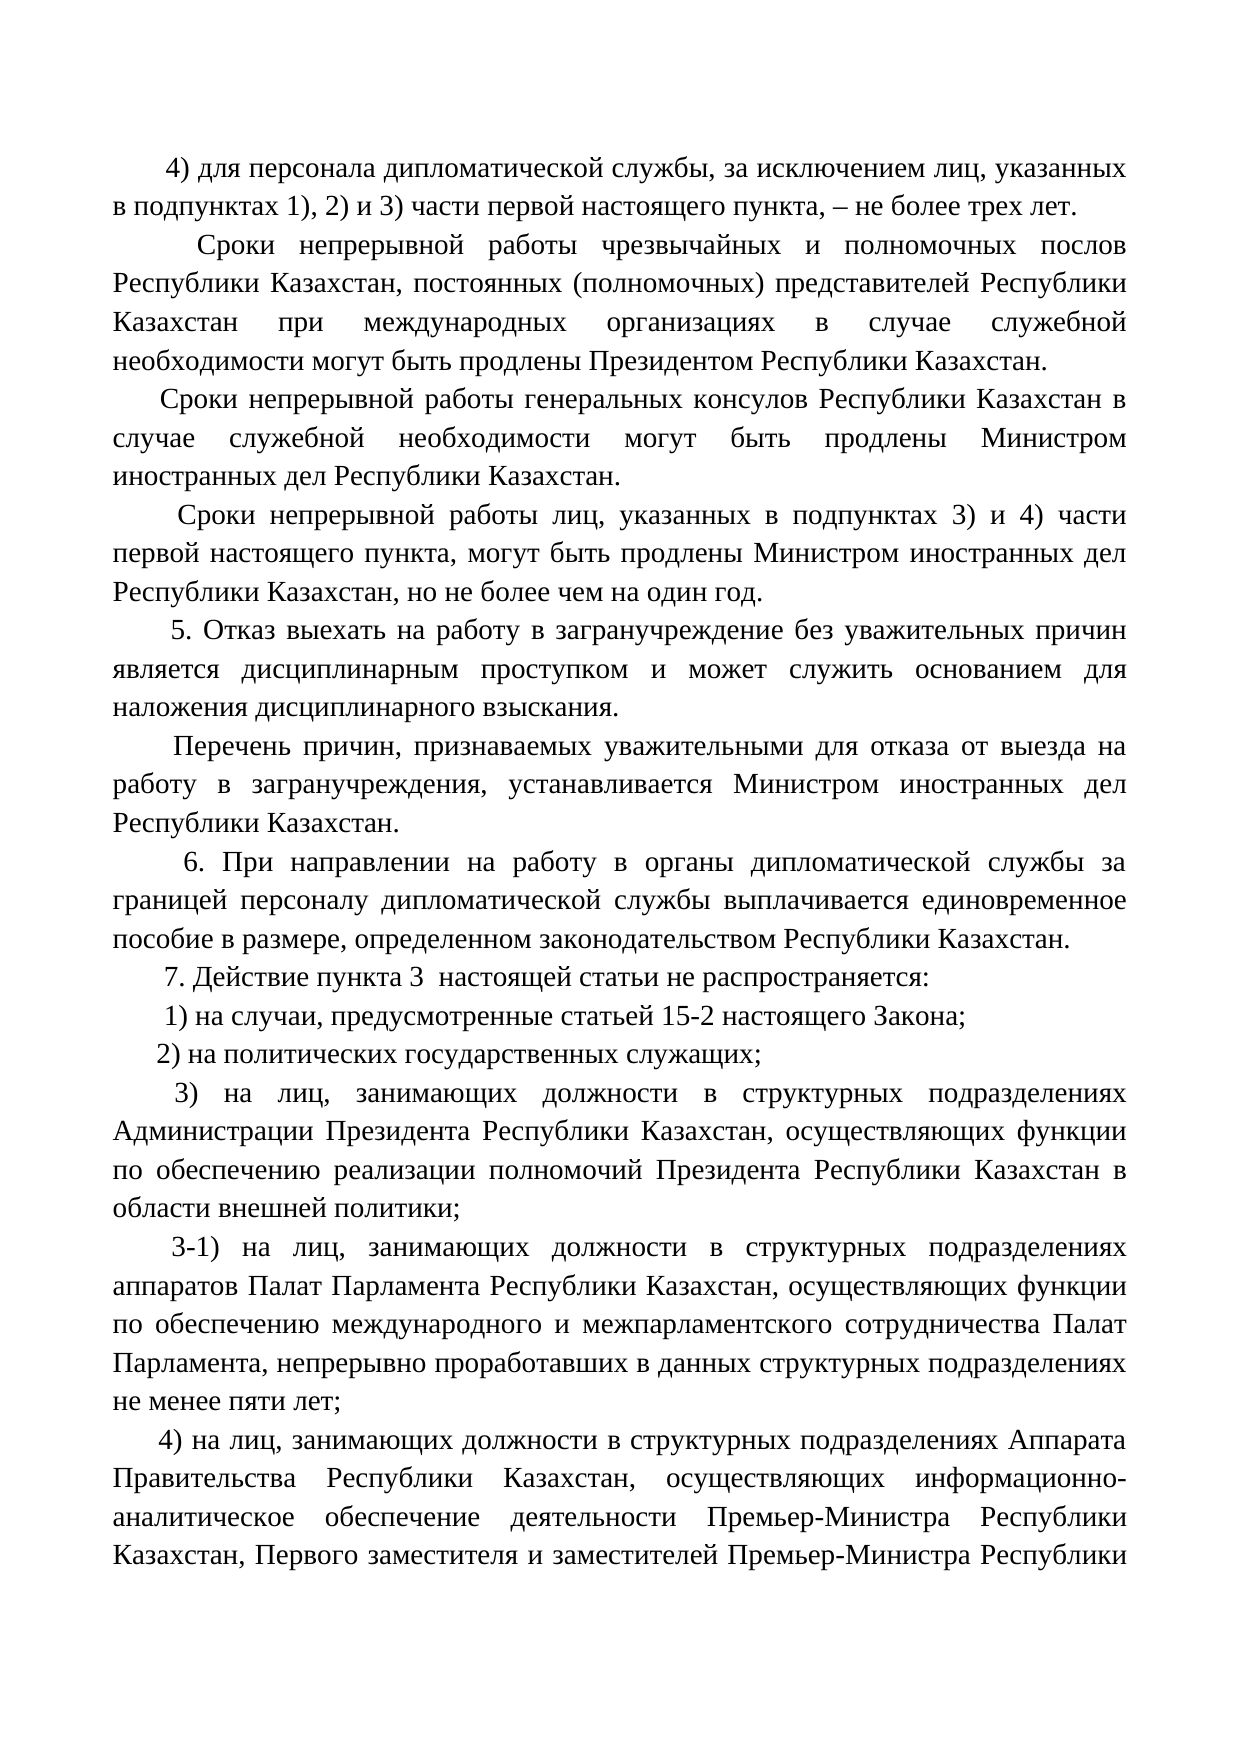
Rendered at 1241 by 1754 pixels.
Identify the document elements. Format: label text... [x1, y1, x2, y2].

text Сроки непрерывной работы чрезвычайных и полномочных послов Республики Казахстан, постоянных (полномочных) представителей Республики Казахстан при международных организациях в случае служебной необходимости могут быть продлены Президентом Республики Казахстан. [112, 227, 1128, 376]
text 4) для персонала дипломатической службы, за исключением лиц, указанных в подпунктах 1), 2) и 3) части первой настоящего пункта, – не более трех лет. [112, 150, 1128, 222]
text 2) на политических государственных служащих; [112, 1036, 1128, 1070]
text 3-1) на лиц, занимающих должности в структурных подразделениях аппаратов Палат Парламента Республики Казахстан, осуществляющих функции по обеспечению международного и межпарламентского сотрудничества Палат Парламента, непрерывно проработавших в данных структурных подразделениях не менее пяти лет; [112, 1229, 1128, 1417]
text 5. Отказ выехать на работу в загранучреждение без уважительных причин является дисциплинарным проступком и может служить основанием для наложения дисциплинарного взыскания. [112, 612, 1128, 723]
text 3) на лиц, занимающих должности в структурных подразделениях Администрации Президента Республики Казахстан, осуществляющих функции по обеспечению реализации полномочий Президента Республики Казахстан в области внешней политики; [112, 1075, 1128, 1224]
text 7. Действие пункта 3 настоящей статьи не распространяется: [112, 959, 1128, 993]
text 1) на случаи, предусмотренные статьей 15-2 настоящего Закона; [112, 998, 1128, 1031]
text Сроки непрерывной работы генеральных консулов Республики Казахстан в случае служебной необходимости могут быть продлены Министром иностранных дел Республики Казахстан. [112, 381, 1128, 492]
text 6. При направлении на работу в органы дипломатической службы за границей персоналу дипломатической службы выплачивается единовременное пособие в размере, определенном законодательством Республики Казахстан. [112, 844, 1128, 954]
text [112, 1422, 1128, 1571]
text Сроки непрерывной работы лиц, указанных в подпунктах 3) и 4) части первой настоящего пункта, могут быть продлены Министром иностранных дел Республики Казахстан, но не более чем на один год. [112, 497, 1128, 607]
text Перечень причин, признаваемых уважительными для отказа от выезда на работу в загранучреждения, устанавливается Министром иностранных дел Республики Казахстан. [112, 728, 1128, 839]
